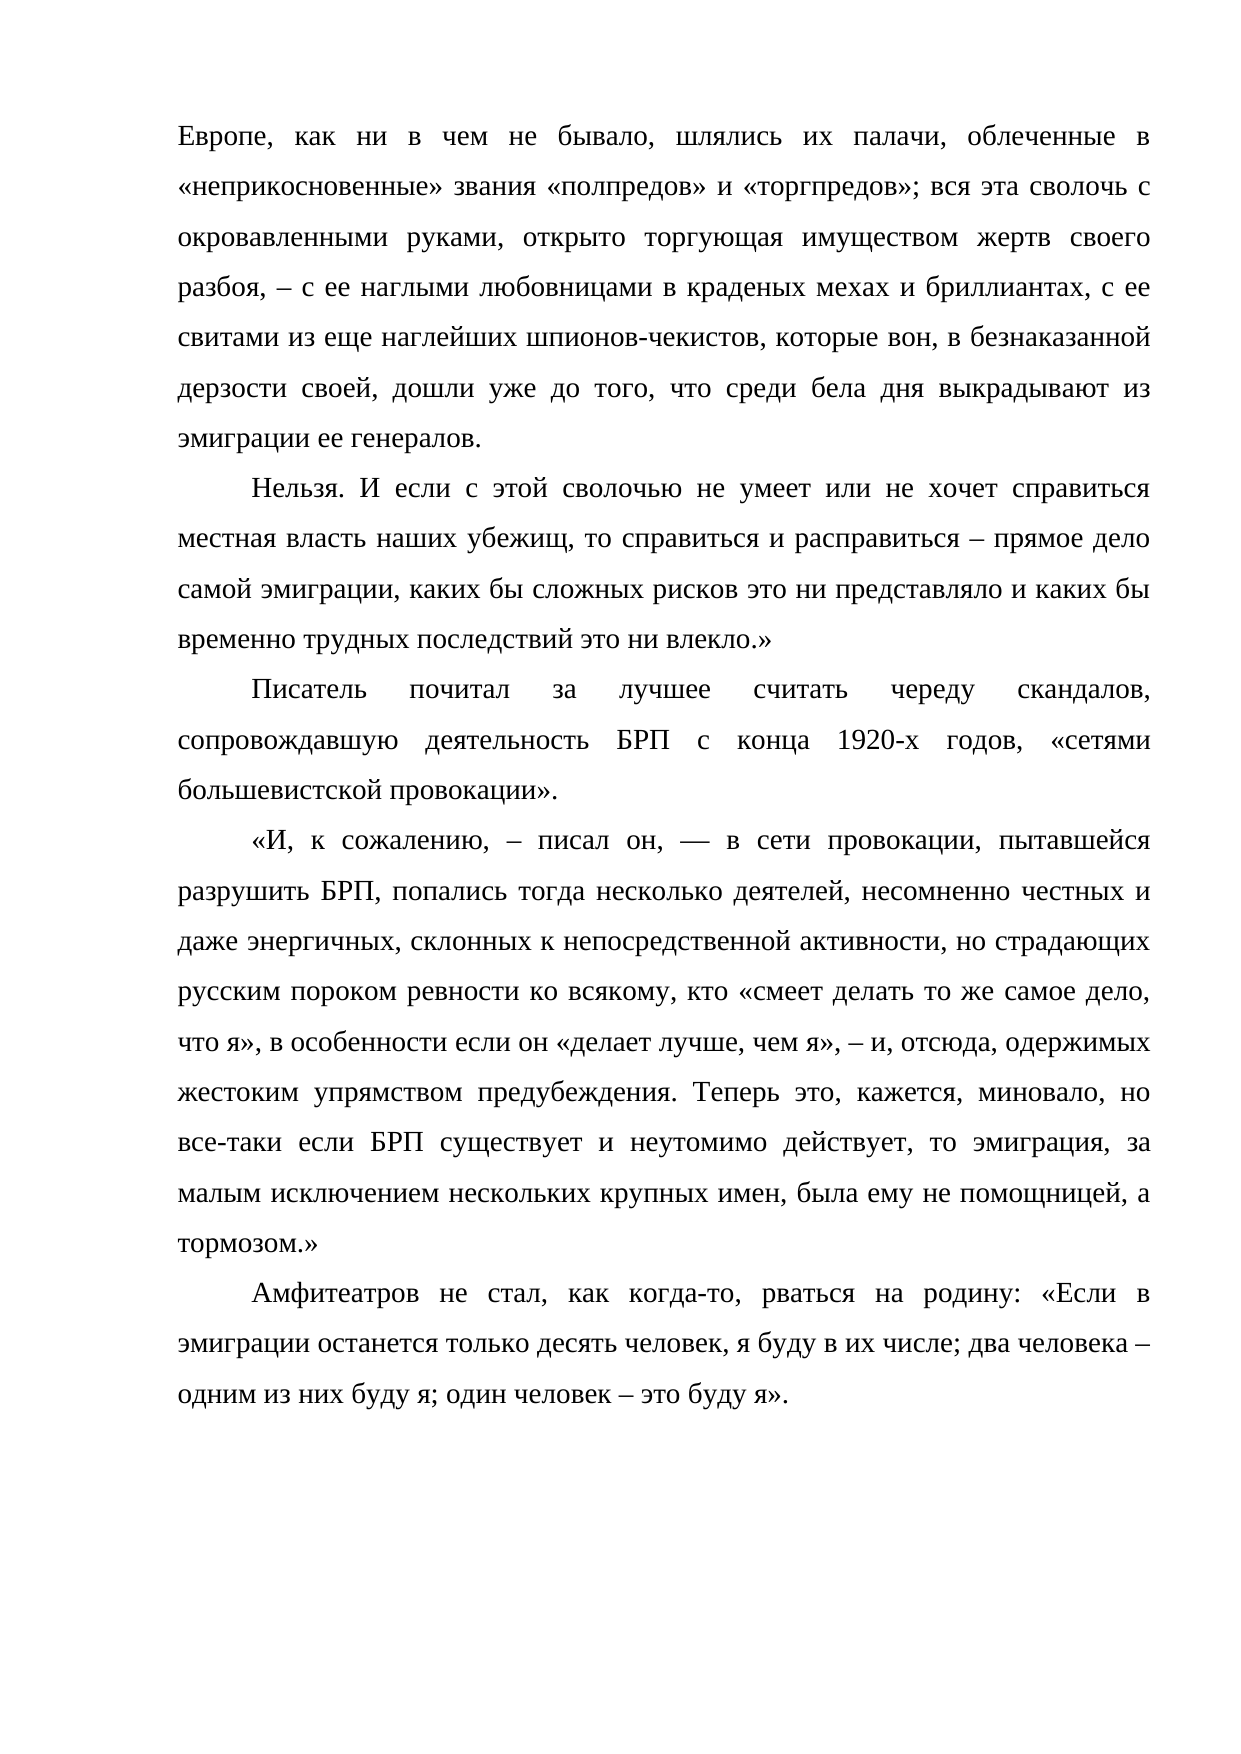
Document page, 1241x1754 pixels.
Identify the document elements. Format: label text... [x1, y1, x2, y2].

text Амфитеатров не стал, как когда-то, рваться на родину: «Если в эмиграции останется только десять человек, я буду в их числе; два человека – одним из них буду я; один человек – это буду я». [177, 1275, 1152, 1409]
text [177, 118, 1152, 453]
text Нельзя. И если с этой сволочью не умеет или не хочет справиться местная власть наших убежищ, то справиться и расправиться – прямое дело самой эмиграции, каких бы сложных рисков это ни представляло и каких бы временно трудных последствий это ни влекло.» [177, 470, 1152, 655]
text «И, к сожалению, – писал он, — в сети провокации, пытавшейся разрушить БРП, попались тогда несколько деятелей, несомненно честных и даже энергичных, склонных к непосредственной активности, но страдающих русским пороком ревности ко всякому, кто «смеет делать то же самое дело, что я», в особенности если он «делает лучше, чем я», – и, отсюда, одержимых жестоким упрямством предубеждения. Теперь это, кажется, миновало, но все-таки если БРП существует и неутомимо действует, то эмиграция, за малым исключением нескольких крупных имен, была ему не помощницей, а тормозом.» [177, 822, 1152, 1258]
text Писатель почитал за лучшее считать череду скандалов, сопровождавшую деятельность БРП с конца 1920-х годов, «сетями большевистской провокации». [177, 672, 1152, 806]
